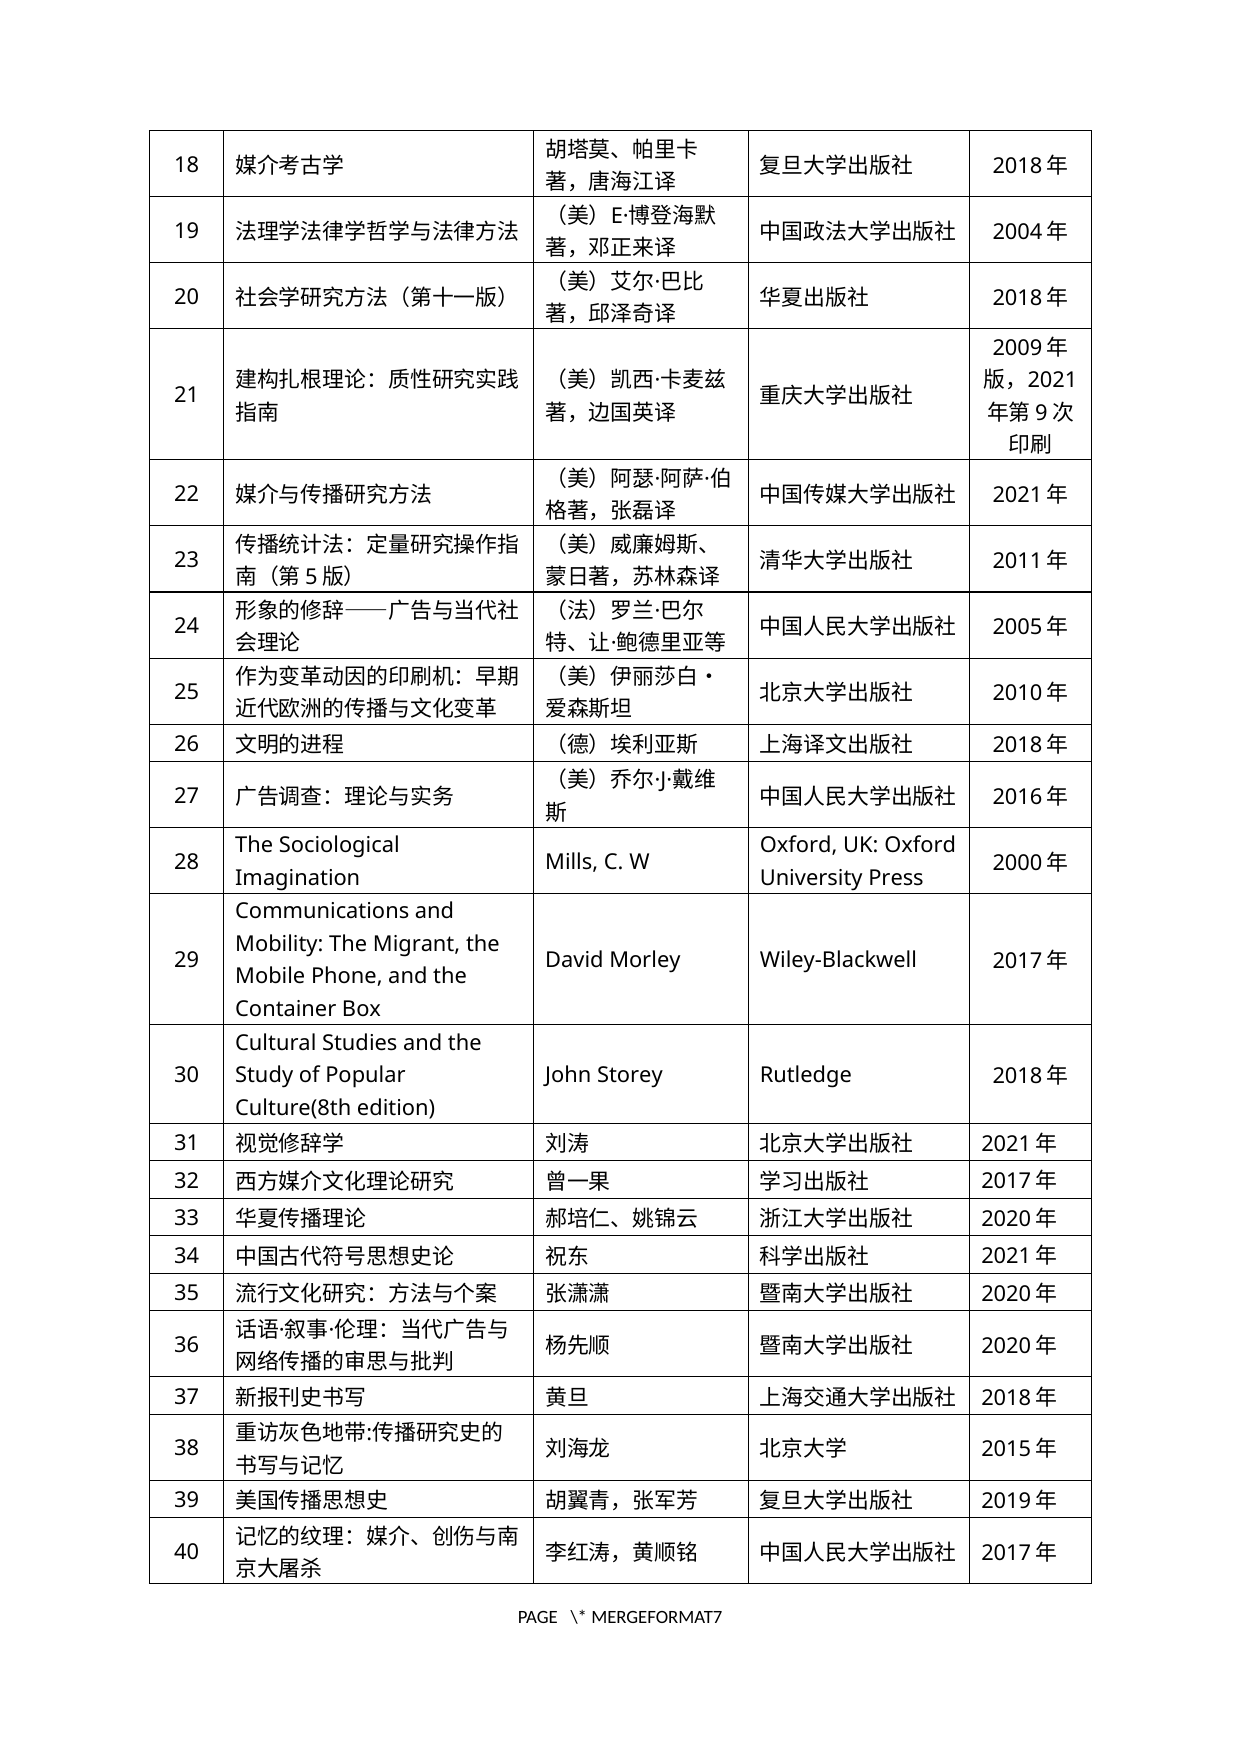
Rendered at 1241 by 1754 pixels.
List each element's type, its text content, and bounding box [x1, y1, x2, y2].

table_cell 30 [150, 1025, 223, 1123]
table_cell 华夏出版社 [749, 263, 969, 328]
table_cell 39 [150, 1481, 223, 1517]
table_cell 北京大学出版社 [749, 659, 969, 723]
table_cell 李红涛，黄顺铭 [534, 1518, 748, 1583]
table_cell 媒介考古学 [224, 131, 533, 196]
table_cell 23 [150, 526, 223, 591]
table_cell 祝东 [534, 1236, 748, 1273]
table_cell 中国人民大学出版社 [749, 593, 969, 657]
table_cell John Storey [534, 1025, 748, 1123]
table_cell Wiley-Blackwell [749, 894, 969, 1024]
table_cell 流行文化研究：方法与个案 [224, 1274, 533, 1310]
table_cell 刘涛 [534, 1124, 748, 1160]
table_cell 2021年 [970, 1124, 1091, 1160]
table_cell 37 [150, 1377, 223, 1414]
table_cell 20 [150, 263, 223, 328]
table_cell 2010年 [970, 659, 1091, 723]
table_cell 31 [150, 1124, 223, 1160]
table_cell 21 [150, 329, 223, 459]
table_cell 浙江大学出版社 [749, 1199, 969, 1235]
table_cell （美）E·博登海默著，邓正来译 [534, 197, 748, 262]
table_cell 曾一果 [534, 1161, 748, 1198]
table_cell 2019年 [970, 1481, 1091, 1517]
table_cell 胡塔莫、帕里卡著，唐海江译 [534, 131, 748, 196]
table_cell 科学出版社 [749, 1236, 969, 1273]
table_cell 24 [150, 593, 223, 657]
table_cell 重庆大学出版社 [749, 329, 969, 459]
table_cell 视觉修辞学 [224, 1124, 533, 1160]
table_cell 社会学研究方法（第十一版） [224, 263, 533, 328]
table_cell 上海译文出版社 [749, 725, 969, 761]
table_cell 广告调查：理论与实务 [224, 762, 533, 827]
table_cell 2020年 [970, 1311, 1091, 1376]
table_cell 2020年 [970, 1274, 1091, 1310]
table_cell 2018年 [970, 263, 1091, 328]
table_cell 36 [150, 1311, 223, 1376]
table_cell （美）伊丽莎白•爱森斯坦 [534, 659, 748, 723]
table_cell （美）阿瑟·阿萨·伯格著，张磊译 [534, 460, 748, 525]
table_cell 暨南大学出版社 [749, 1311, 969, 1376]
table_cell 郝培仁、姚锦云 [534, 1199, 748, 1235]
table_cell 华夏传播理论 [224, 1199, 533, 1235]
table_cell 34 [150, 1236, 223, 1273]
table_cell 2018年 [970, 1377, 1091, 1414]
table_cell 杨先顺 [534, 1311, 748, 1376]
table_cell 文明的进程 [224, 725, 533, 761]
table_cell 2018年 [970, 725, 1091, 761]
table_cell 记忆的纹理：媒介、创伤与南京大屠杀 [224, 1518, 533, 1583]
table_cell 北京大学出版社 [749, 1124, 969, 1160]
table_cell 学习出版社 [749, 1161, 969, 1198]
table_cell 2021年 [970, 460, 1091, 525]
table_cell 2011年 [970, 526, 1091, 591]
table_cell 传播统计法：定量研究操作指南（第5版） [224, 526, 533, 591]
table_cell Mills, C. W [534, 828, 748, 893]
table_cell 重访灰色地带:传播研究史的书写与记忆 [224, 1415, 533, 1480]
table_cell 2018年 [970, 131, 1091, 196]
table_cell 35 [150, 1274, 223, 1310]
table_cell 建构扎根理论：质性研究实践指南 [224, 329, 533, 459]
table_cell 中国政法大学出版社 [749, 197, 969, 262]
table_cell （美）乔尔·J·戴维斯 [534, 762, 748, 827]
table_cell 复旦大学出版社 [749, 1481, 969, 1517]
table_cell 胡翼青，张军芳 [534, 1481, 748, 1517]
table_cell 40 [150, 1518, 223, 1583]
table_cell 法理学法律学哲学与法律方法 [224, 197, 533, 262]
table_cell 2009年版，2021年第9次印刷 [970, 329, 1091, 459]
table_cell 25 [150, 659, 223, 723]
table_cell 张潇潇 [534, 1274, 748, 1310]
table_cell 媒介与传播研究方法 [224, 460, 533, 525]
table_cell （美）威廉姆斯、蒙日著，苏林森译 [534, 526, 748, 591]
table_cell Cultural Studies and the Study of Popular Culture(8th edition) [224, 1025, 533, 1123]
table_cell Oxford, UK: Oxford University Press [749, 828, 969, 893]
table_cell 中国古代符号思想史论 [224, 1236, 533, 1273]
table_cell 复旦大学出版社 [749, 131, 969, 196]
table_cell （美）凯西·卡麦兹著，边国英译 [534, 329, 748, 459]
table_cell 2000年 [970, 828, 1091, 893]
table_cell 2017年 [970, 1161, 1091, 1198]
table_cell 2015年 [970, 1415, 1091, 1480]
table_cell 2004年 [970, 197, 1091, 262]
table_cell 2017年 [970, 1518, 1091, 1583]
table_cell 2016年 [970, 762, 1091, 827]
table_cell 清华大学出版社 [749, 526, 969, 591]
table_cell David Morley [534, 894, 748, 1024]
table_cell 西方媒介文化理论研究 [224, 1161, 533, 1198]
table_cell 2005年 [970, 593, 1091, 657]
table_cell 2017年 [970, 894, 1091, 1024]
table_cell 2020年 [970, 1199, 1091, 1235]
table_cell 28 [150, 828, 223, 893]
table_cell 话语·叙事·伦理：当代广告与网络传播的审思与批判 [224, 1311, 533, 1376]
table_cell 作为变革动因的印刷机：早期近代欧洲的传播与文化变革 [224, 659, 533, 723]
table_cell 暨南大学出版社 [749, 1274, 969, 1310]
table_cell 18 [150, 131, 223, 196]
table_cell Communications and Mobility: The Migrant, the Mobile Phone, and the Container Box [224, 894, 533, 1024]
table_cell （美）艾尔·巴比著，邱泽奇译 [534, 263, 748, 328]
table_cell 26 [150, 725, 223, 761]
table_cell 中国人民大学出版社 [749, 1518, 969, 1583]
table_cell 新报刊史书写 [224, 1377, 533, 1414]
table_cell （德）埃利亚斯 [534, 725, 748, 761]
table_cell The Sociological Imagination [224, 828, 533, 893]
table_cell 上海交通大学出版社 [749, 1377, 969, 1414]
table_cell 29 [150, 894, 223, 1024]
table_cell 刘海龙 [534, 1415, 748, 1480]
table_cell 形象的修辞——广告与当代社会理论 [224, 593, 533, 657]
table_cell Rutledge [749, 1025, 969, 1123]
table_cell 19 [150, 197, 223, 262]
table_cell 北京大学 [749, 1415, 969, 1480]
table_cell （法）罗兰·巴尔特、让·鲍德里亚等 [534, 593, 748, 657]
table_cell 33 [150, 1199, 223, 1235]
table_cell 22 [150, 460, 223, 525]
table_cell 2018年 [970, 1025, 1091, 1123]
table_cell 2021年 [970, 1236, 1091, 1273]
table_cell 中国人民大学出版社 [749, 762, 969, 827]
table_cell 38 [150, 1415, 223, 1480]
table_cell 黄旦 [534, 1377, 748, 1414]
table_cell 27 [150, 762, 223, 827]
table_cell 中国传媒大学出版社 [749, 460, 969, 525]
table_cell 美国传播思想史 [224, 1481, 533, 1517]
table_cell 32 [150, 1161, 223, 1198]
